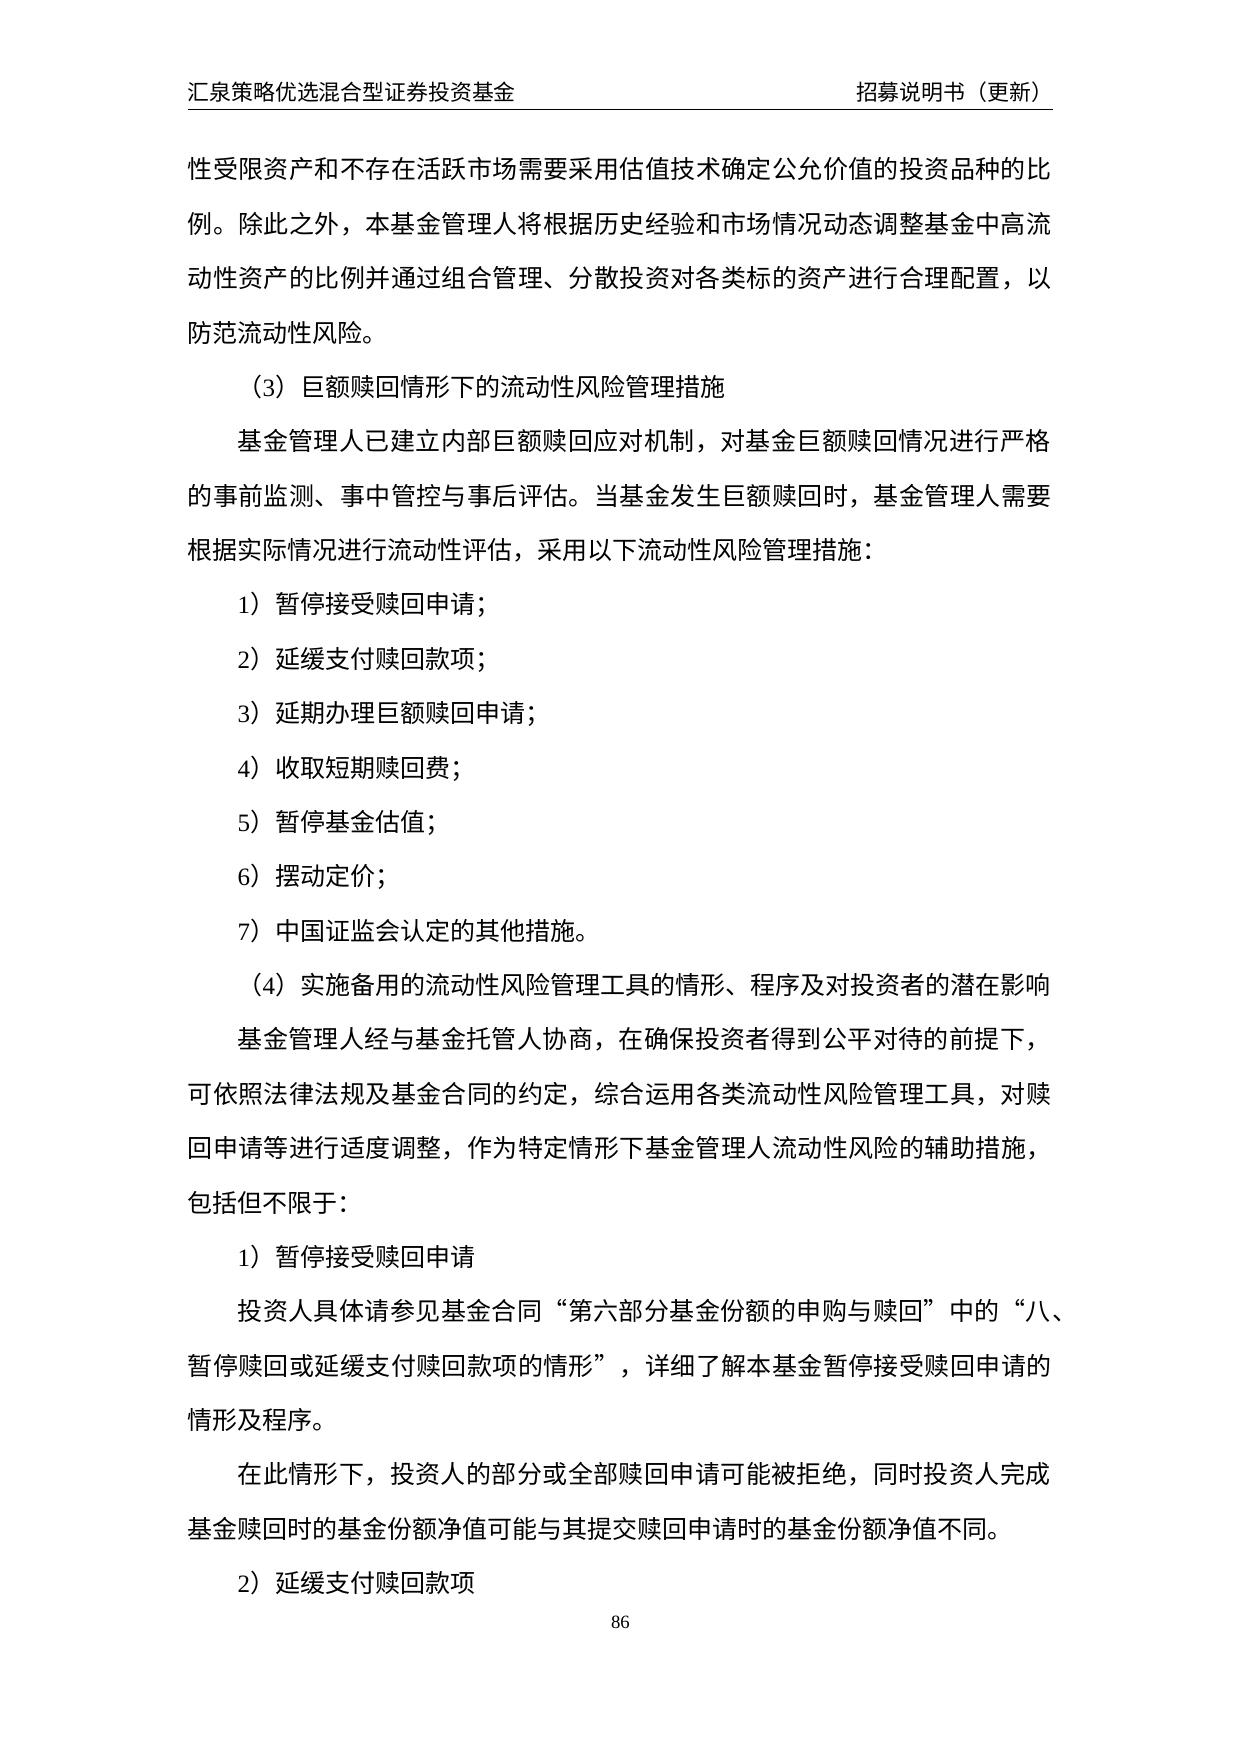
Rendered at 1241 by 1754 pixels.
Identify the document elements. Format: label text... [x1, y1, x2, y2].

text 在此情形下，投资人的部分或全部赎回申请可能被拒绝，同时投资人完成基金赎回时的基金份额净值可能与其提交赎回申请时的基金份额净值不同。 [187, 1455, 1053, 1546]
text 2）延缓支付赎回款项； [187, 639, 1053, 676]
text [187, 150, 1053, 349]
text 基金管理人经与基金托管人协商，在确保投资者得到公平对待的前提下，可依照法律法规及基金合同的约定，综合运用各类流动性风险管理工具，对赎回申请等进行适度调整，作为特定情形下基金管理人流动性风险的辅助措施，包括但不限于： [187, 1020, 1053, 1219]
text 3）延期办理巨额赎回申请； [187, 694, 1053, 730]
text 1）暂停接受赎回申请； [187, 585, 1053, 621]
text （3）巨额赎回情形下的流动性风险管理措施 [187, 367, 1053, 404]
text 6）摆动定价； [187, 857, 1053, 893]
text （4）实施备用的流动性风险管理工具的情形、程序及对投资者的潜在影响 [187, 966, 1053, 1002]
text 4）收取短期赎回费； [187, 748, 1053, 784]
text 7）中国证监会认定的其他措施。 [187, 911, 1053, 947]
text 2）延缓支付赎回款项 [187, 1564, 1053, 1600]
text 投资人具体请参见基金合同“第六部分基金份额的申购与赎回”中的“八、暂停赎回或延缓支付赎回款项的情形”，详细了解本基金暂停接受赎回申请的情形及程序。 [187, 1292, 1053, 1437]
text 1）暂停接受赎回申请 [187, 1237, 1053, 1274]
text 5）暂停基金估值； [187, 802, 1053, 839]
text 基金管理人已建立内部巨额赎回应对机制，对基金巨额赎回情况进行严格的事前监测、事中管控与事后评估。当基金发生巨额赎回时，基金管理人需要根据实际情况进行流动性评估，采用以下流动性风险管理措施： [187, 422, 1053, 567]
